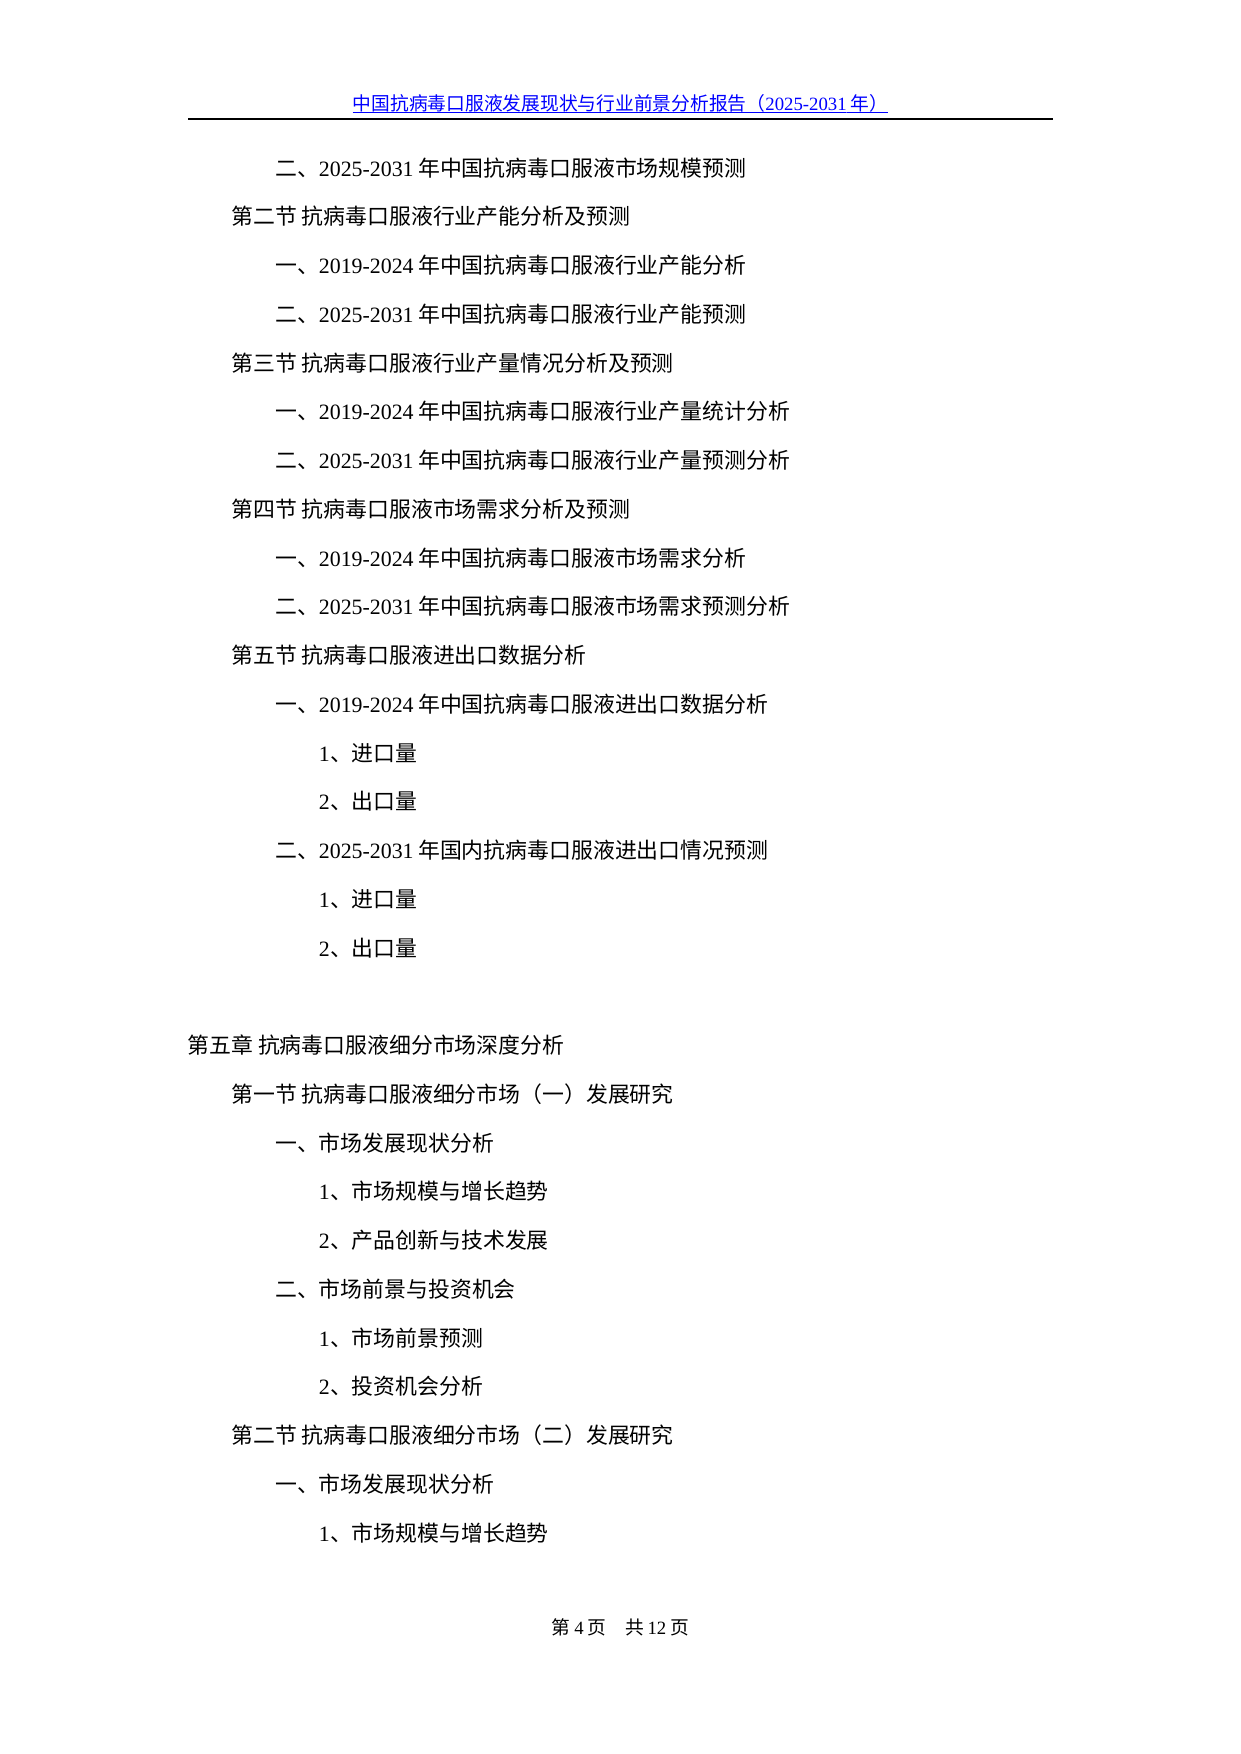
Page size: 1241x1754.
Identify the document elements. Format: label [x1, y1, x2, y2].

text [187, 150, 1053, 1548]
